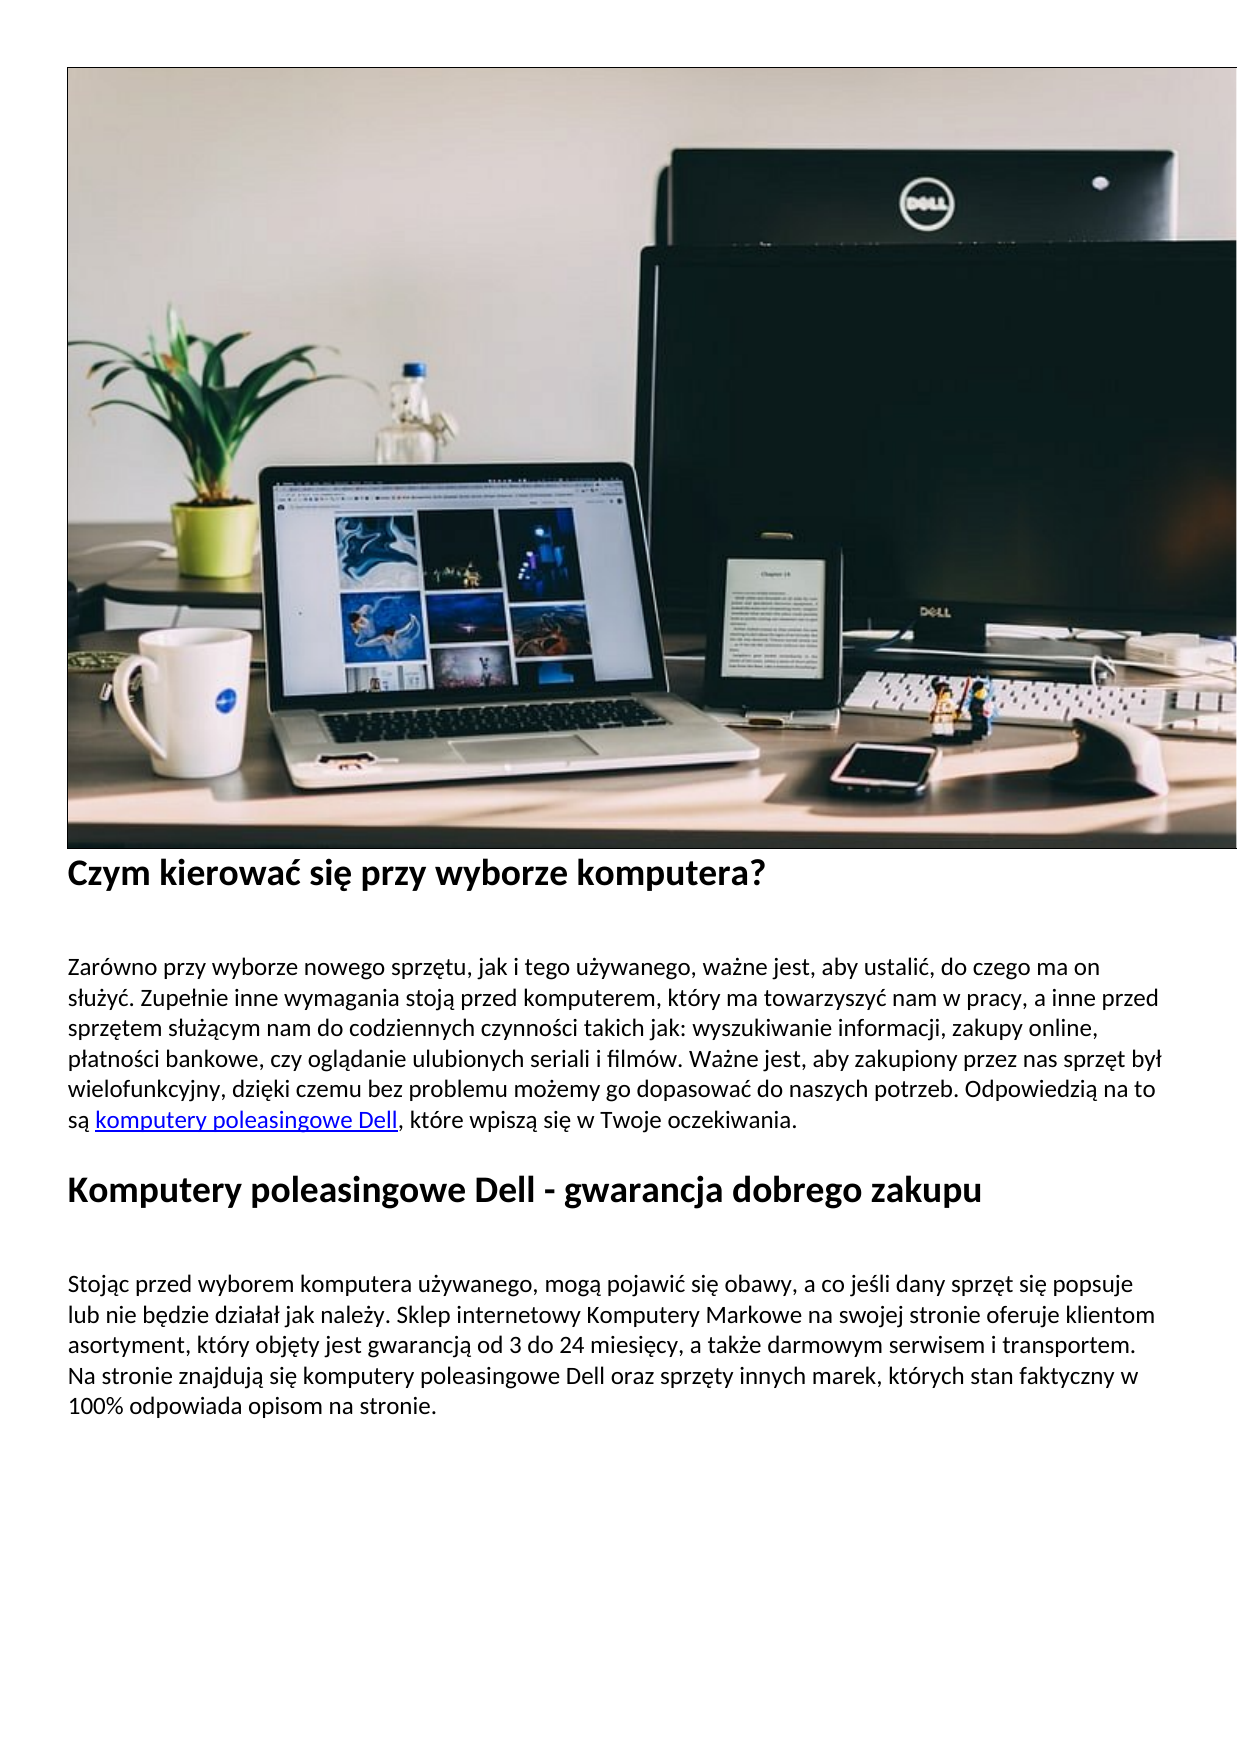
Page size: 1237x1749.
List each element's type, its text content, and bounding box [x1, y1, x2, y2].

text Komputery poleasingowe Dell - gwarancja dobrego zakupu [68, 1166, 1169, 1212]
text Czym kierować się przy wyborze komputera? [68, 849, 1169, 895]
picture [68, 68, 1237, 848]
text Zarówno przy wyborze nowego sprzętu, jak i tego używanego, ważne jest, aby ustalić, do czego ma on służyć. Zupełnie inne wymagania stoją przed komputerem, który ma towarzyszyć nam w pracy, a inne przed sprzętem służącym nam do codziennych czynności takich jak: wyszukiwanie informacji, zakupy online, płatności bankowe, czy oglądanie ulubionych seriali i filmów. Ważne jest, aby zakupiony przez nas sprzęt był wielofunkcyjny, dzięki czemu bez problemu możemy go dopasować do naszych potrzeb. Odpowiedzią na to są komputery poleasingowe Dell, które wpiszą się w Twoje oczekiwania. [68, 951, 1169, 1134]
text Stojąc przed wyborem komputera używanego, mogą pojawić się obawy, a co jeśli dany sprzęt się popsuje lub nie będzie działał jak należy. Sklep internetowy Komputery Markowe na swojej stronie oferuje klientom asortyment, który objęty jest gwarancją od 3 do 24 miesięcy, a także darmowym serwisem i transportem. Na stronie znajdują się komputery poleasingowe Dell oraz sprzęty innych marek, których stan faktyczny w 100% odpowiada opisom na stronie. [68, 1268, 1169, 1421]
